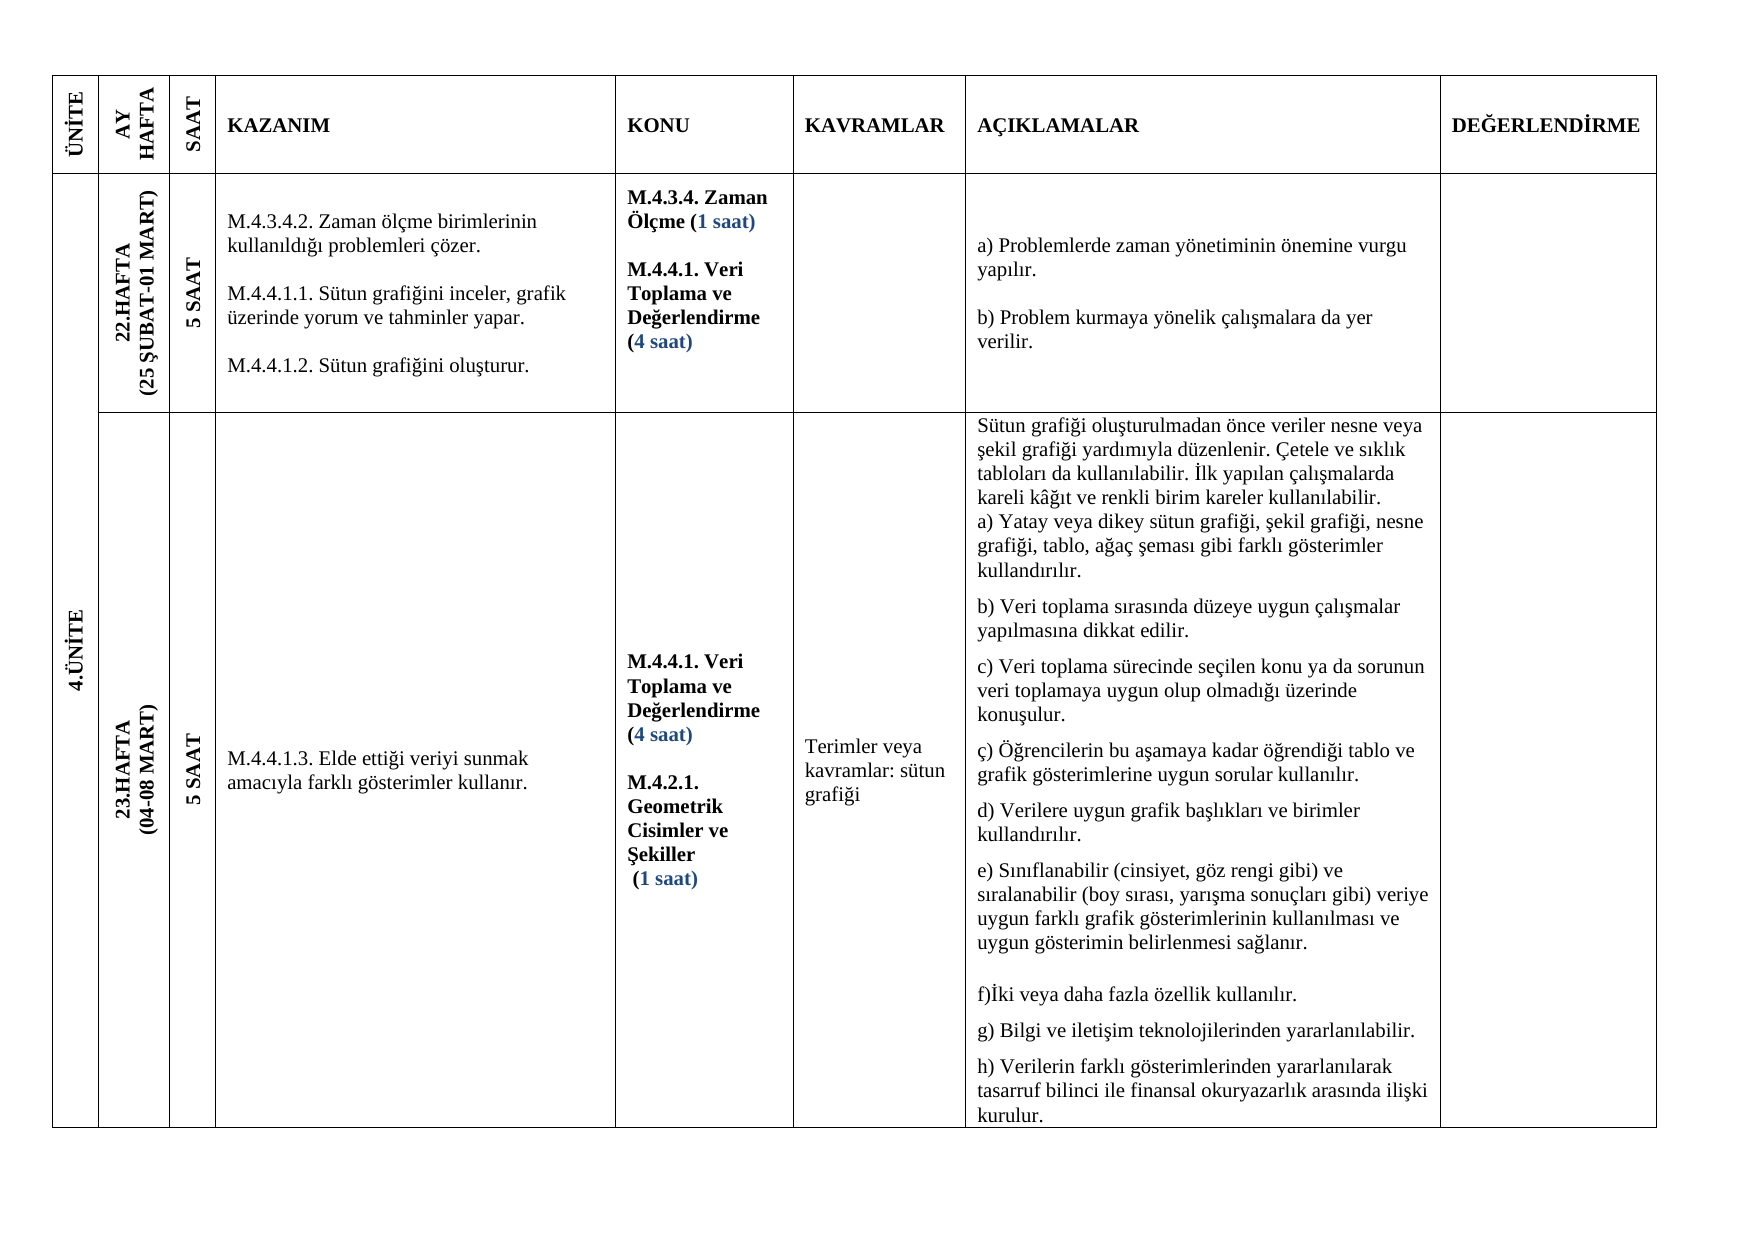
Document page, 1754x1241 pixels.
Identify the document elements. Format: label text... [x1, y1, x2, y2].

table_header AY HAFTA [99, 76, 169, 173]
table_cell M.4.3.4.2. Zaman ölçme birimlerinin kullanıldığı problemleri çözer. M.4.4.1.1. Sütun grafiğini inceler, grafik üzerinde yorum ve tahminler yapar. M.4.4.1.2. Sütun grafiğini oluşturur. [216, 174, 615, 412]
table_cell [1441, 174, 1656, 412]
table_header AÇIKLAMALAR [966, 76, 1440, 173]
table_header KAVRAMLAR [794, 76, 965, 173]
table_cell Terimler veya kavramlar: sütun grafiği [794, 413, 965, 1127]
table_cell 22.HAFTA (25 ŞUBAT-01 MART) [99, 174, 169, 412]
table_cell M.4.4.1. Veri Toplama ve Değerlendirme (4 saat) M.4.2.1. Geometrik Cisimler ve Şekiller (1 saat) [616, 413, 793, 1127]
table_cell a) Problemlerde zaman yönetiminin önemine vurgu yapılır. b) Problem kurmaya yönelik çalışmalara da yer verilir. [966, 174, 1440, 412]
table_cell 5 SAAT [170, 174, 215, 412]
table_cell M.4.3.4. Zaman Ölçme (1 saat) M.4.4.1. Veri Toplama ve Değerlendirme (4 saat) [616, 174, 793, 412]
table_header SAAT [170, 76, 215, 173]
table_cell 4.ÜNİTE [53, 174, 98, 1127]
table_header ÜNİTE [53, 76, 98, 173]
table_cell [1441, 413, 1656, 1127]
table_cell [794, 174, 965, 412]
table_cell M.4.4.1.3. Elde ettiği veriyi sunmak amacıyla farklı gösterimler kullanır. [216, 413, 615, 1127]
table_cell 23.HAFTA (04-08 MART) [99, 413, 169, 1127]
table_header DEĞERLENDİRME [1441, 76, 1656, 173]
table_header KAZANIM [216, 76, 615, 173]
table_cell 5 SAAT [170, 413, 215, 1127]
table_cell Sütun grafiği oluşturulmadan önce veriler nesne veya şekil grafiği yardımıyla düzenlenir. Çetele ve sıklık tabloları da kullanılabilir. İlk yapılan çalışmalarda kareli kâğıt ve renkli birim kareler kullanılabilir. a) Yatay veya dikey sütun grafiği, şekil grafiği, nesne grafiği, tablo, ağaç şeması gibi farklı gösterimler kullandırılır. b) Veri toplama sırasında düzeye uygun çalışmalar yapılmasına dikkat edilir. c) Veri toplama sürecinde seçilen konu ya da sorunun veri toplamaya uygun olup olmadığı üzerinde konuşulur. ç) Öğrencilerin bu aşamaya kadar öğrendiği tablo ve grafik gösterimlerine uygun sorular kullanılır. d) Verilere uygun grafik başlıkları ve birimler kullandırılır. e) Sınıflanabilir (cinsiyet, göz rengi gibi) ve sıralanabilir (boy sırası, yarışma sonuçları gibi) veriye uygun farklı grafik gösterimlerinin kullanılması ve uygun gösterimin belirlenmesi sağlanır. f)İki veya daha fazla özellik kullanılır. g) Bilgi ve iletişim teknolojilerinden yararlanılabilir. h) Verilerin farklı gösterimlerinden yararlanılarak tasarruf bilinci ile finansal okuryazarlık arasında ilişki kurulur. [966, 413, 1440, 1127]
table_header KONU [616, 76, 793, 173]
